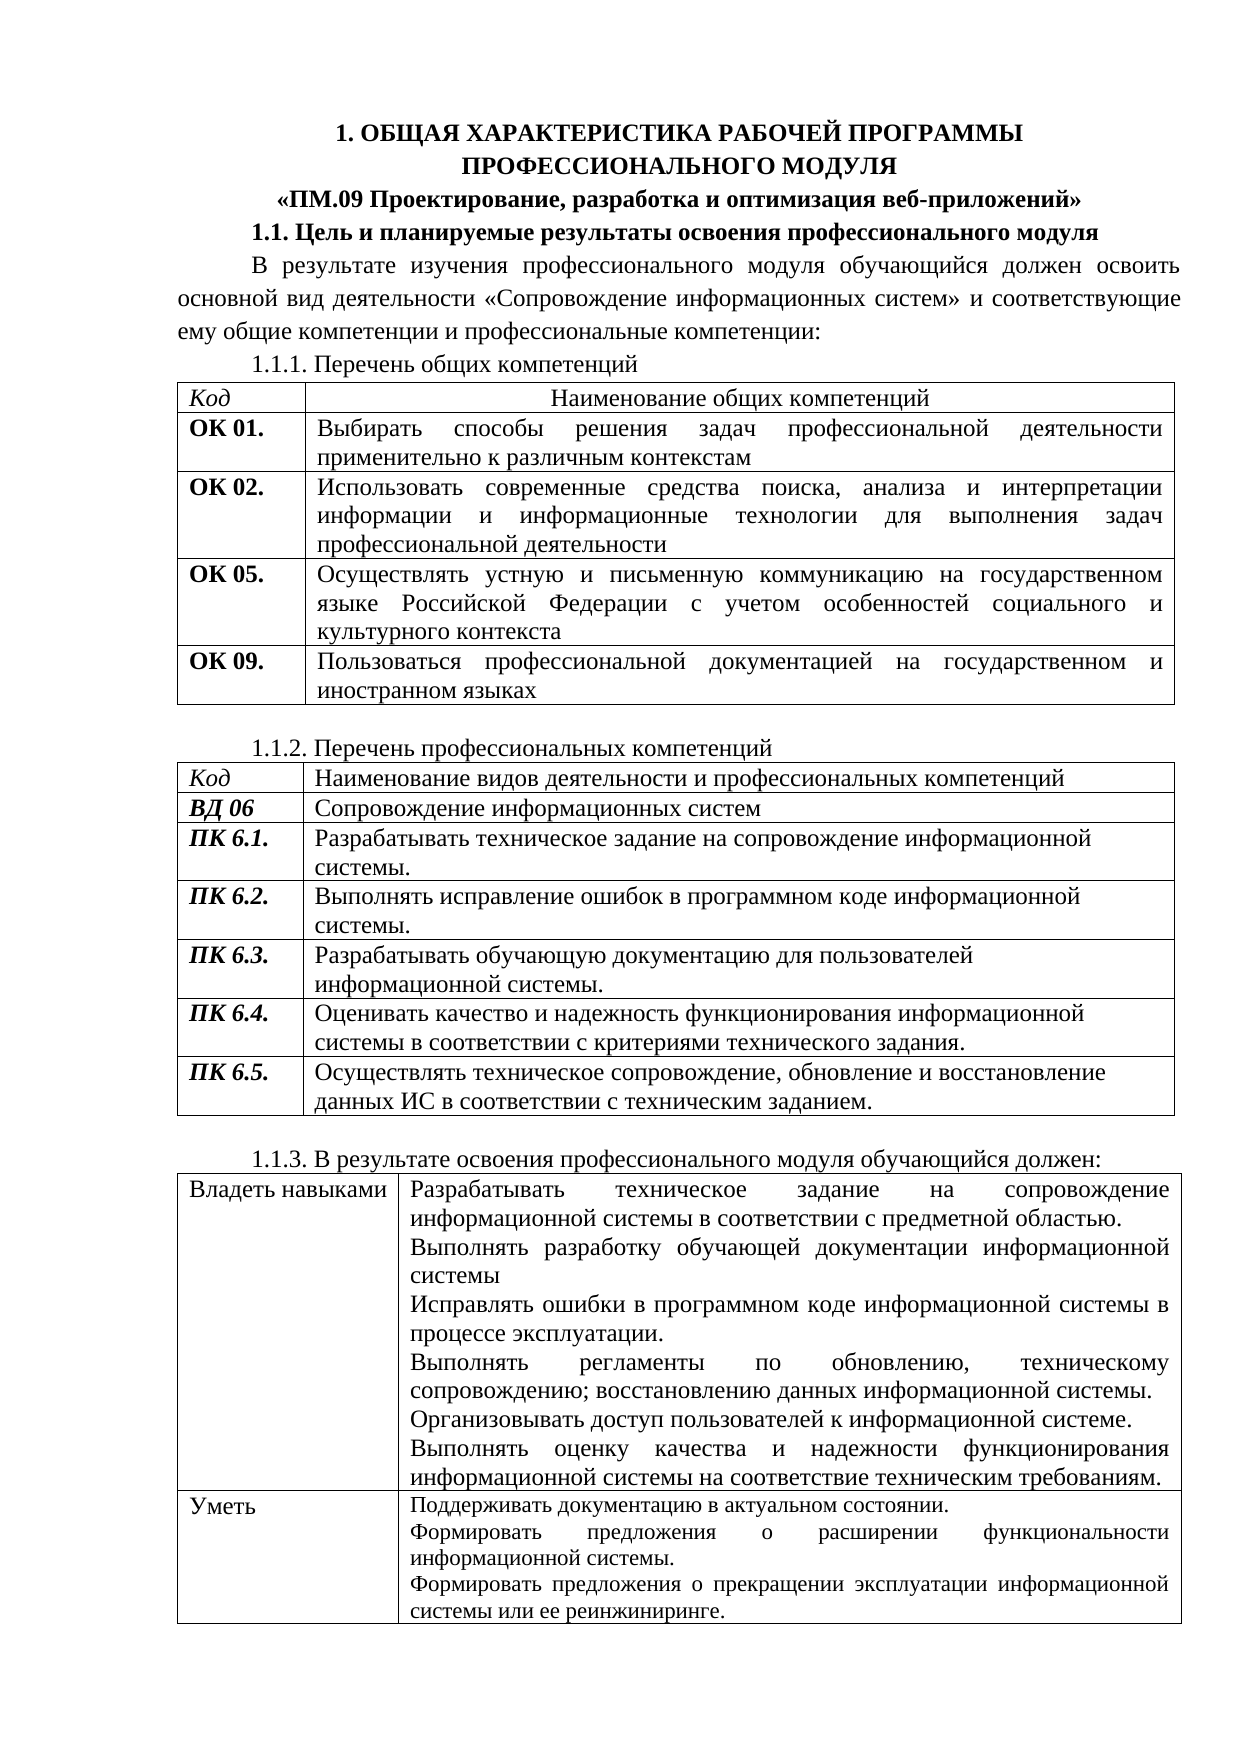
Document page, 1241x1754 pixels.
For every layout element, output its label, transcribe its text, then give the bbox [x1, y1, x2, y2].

table_cell ПК 6.4. [178, 999, 303, 1056]
table_cell Оценивать качество и надежность функционирования информационной системы в соответствии с критериями технического задания. [304, 999, 1174, 1056]
table_header Код [178, 763, 303, 792]
table_cell ОК 09. [178, 646, 305, 704]
table_header Разрабатывать техническое задание на сопровождение информационной системы в соответствии с предметной областью. Выполнять разработку обучающей документации информационной системы Исправлять ошибки в программном коде информационной системы в процессе эксплуатации. Выполнять регламенты по обновлению, техническому сопровождению; восстановлению данных информационной системы. Организовывать доступ пользователей к информационной системе. Выполнять оценку качества и надежности функционирования информационной системы на соответствие техническим требованиям. [399, 1174, 1181, 1490]
text 1. ОБЩАЯ ХАРАКТЕРИСТИКА РАБОЧЕЙ ПРОГРАММЫ [177, 118, 1181, 147]
table_cell Осуществлять техническое сопровождение, обновление и восстановление данных ИС в соответствии с техническим заданием. [304, 1057, 1174, 1114]
table_cell ОК 01. [178, 413, 305, 471]
table_cell Сопровождение информационных систем [304, 793, 1174, 822]
text 1.1.2. Перечень профессиональных компетенций [177, 733, 1181, 762]
table_cell Осуществлять устную и письменную коммуникацию на государственном языке Российской Федерации с учетом особенностей социального и культурного контекста [306, 559, 1174, 645]
table_cell Использовать современные средства поиска, анализа и интерпретации информации и информационные технологии для выполнения задач профессиональной деятельности [306, 472, 1174, 558]
table_header Наименование общих компетенций [306, 383, 1174, 412]
text 1.1.3. В результате освоения профессионального модуля обучающийся должен: [177, 1144, 1181, 1173]
table_cell ВД 06 [178, 793, 303, 822]
table_cell Пользоваться профессиональной документацией на государственном и иностранном языках [306, 646, 1174, 704]
table_cell ОК 05. [178, 559, 305, 645]
table_cell ПК 6.5. [178, 1057, 303, 1114]
text В результате изучения профессионального модуля обучающийся должен освоить основной вид деятельности «Сопровождение информационных систем» и соответствующие ему общие компетенции и профессиональные компетенции: [177, 250, 1181, 345]
table_header Наименование видов деятельности и профессиональных компетенций [304, 763, 1174, 792]
text ПРОФЕССИОНАЛЬНОГО МОДУЛЯ [177, 151, 1181, 180]
table_cell Разрабатывать техническое задание на сопровождение информационной системы. [304, 823, 1174, 880]
table_cell ОК 02. [178, 472, 305, 558]
table_header Владеть навыками [178, 1174, 398, 1490]
table_cell Уметь [178, 1491, 398, 1623]
table_cell Разрабатывать обучающую документацию для пользователей информационной системы. [304, 940, 1174, 997]
text «ПМ.09 Проектирование, разработка и оптимизация веб-приложений» [177, 184, 1181, 213]
table_header Код [178, 383, 305, 412]
table_cell ПК 6.2. [178, 881, 303, 939]
text 1.1.1. Перечень общих компетенций [177, 349, 1181, 378]
table_cell ПК 6.1. [178, 823, 303, 880]
table_cell ПК 6.3. [178, 940, 303, 997]
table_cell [399, 1491, 1181, 1623]
table_cell Выбирать способы решения задач профессиональной деятельности применительно к различным контекстам [306, 413, 1174, 471]
table_cell Выполнять исправление ошибок в программном коде информационной системы. [304, 881, 1174, 939]
text 1.1. Цель и планируемые результаты освоения профессионального модуля [177, 217, 1181, 246]
